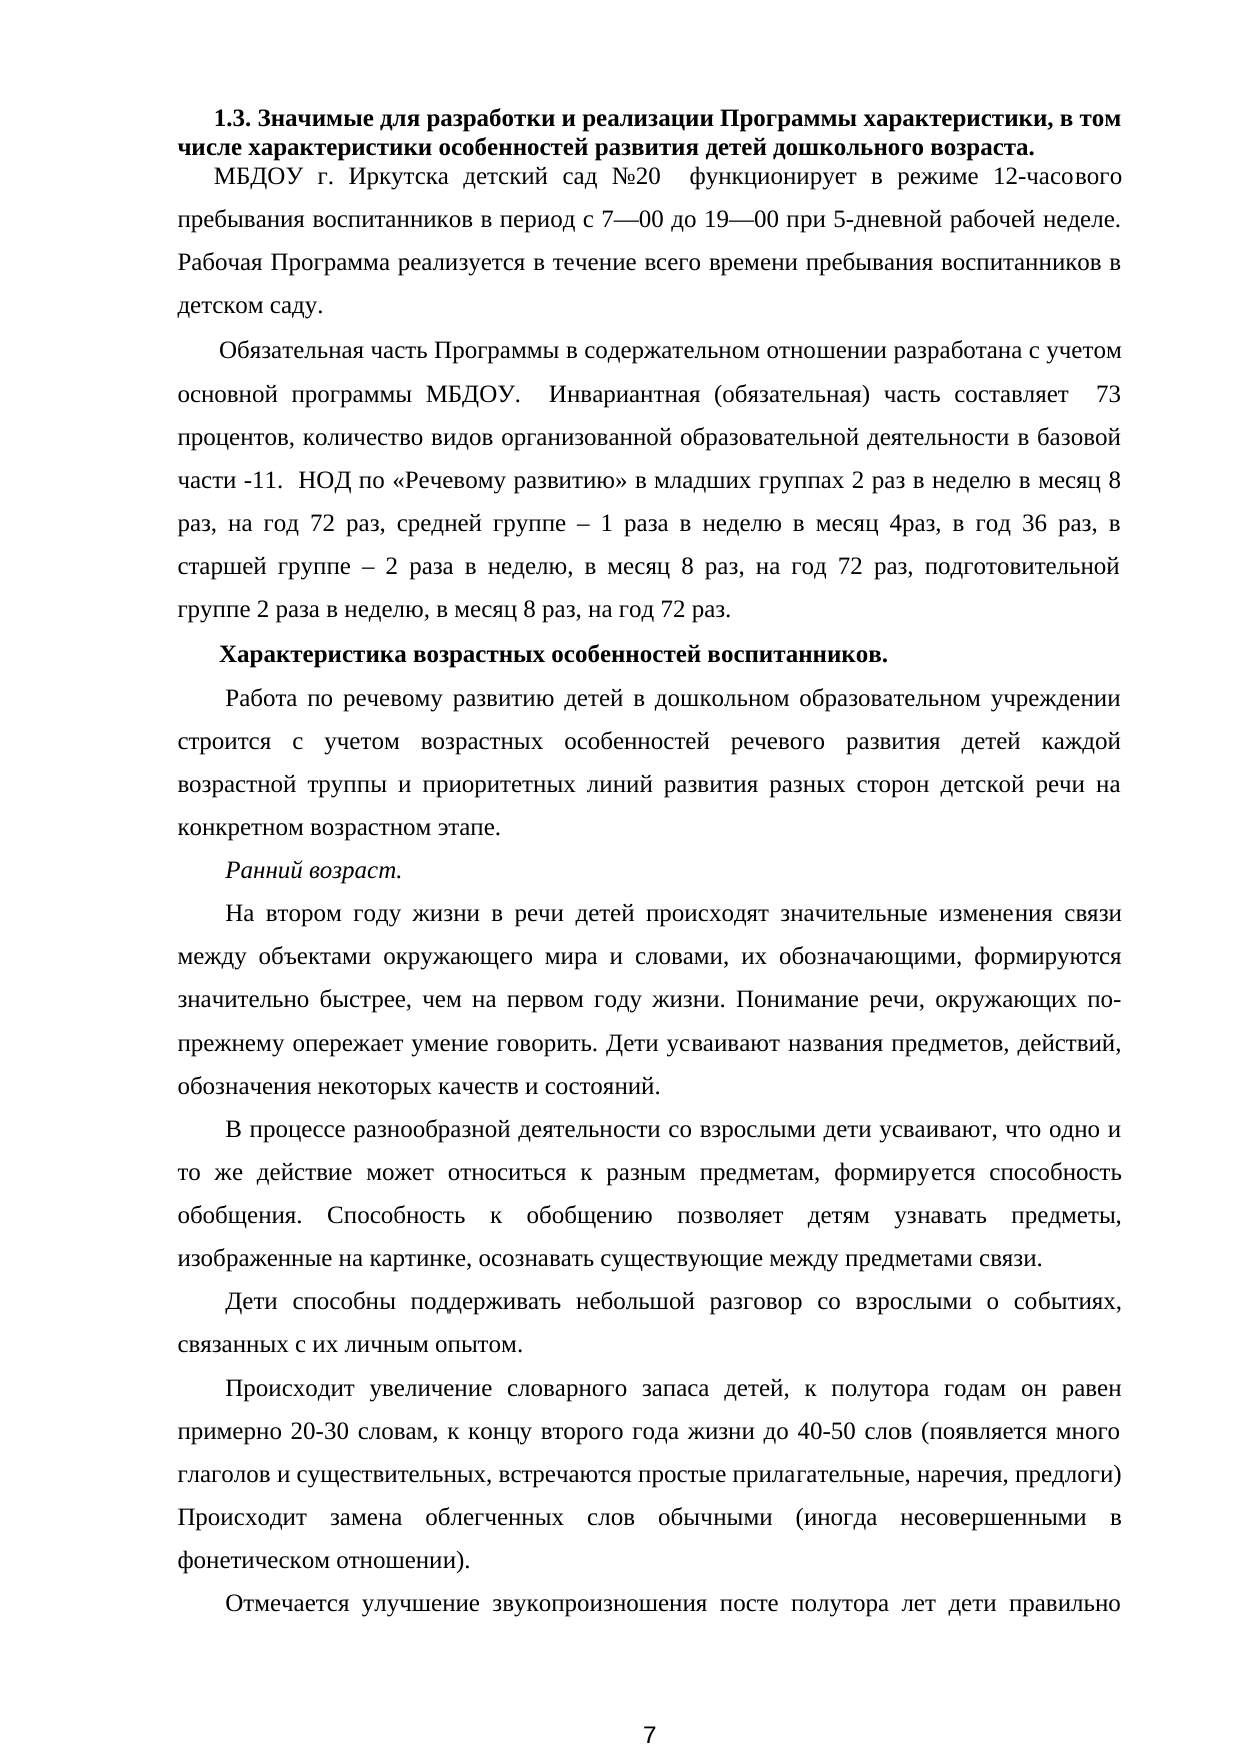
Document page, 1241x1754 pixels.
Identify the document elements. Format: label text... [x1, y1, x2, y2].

text Обязательная часть Программы в содержательном отношении разработана с учетом основной программы МБДОУ. Инвариантная (обязательная) часть составляет 73 процентов, количество видов организованной образовательной деятельности в базовой части -11. НОД по «Речевому развитию» в младших группах 2 раз в неделю в месяц 8 раз, на год 72 раз, средней группе – 1 раза в неделю в месяц 4раз, в год 36 раз, в старшей группе – 2 раза в неделю, в месяц 8 раз, на год 72 раз, подготовительной группе 2 раза в неделю, в месяц 8 раз, на год 72 раз. [177, 336, 1122, 623]
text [177, 1588, 1122, 1617]
text 1.3. Значимые для разработки и реализации Программы характеристики, в том числе характеристики особенностей развития детей дошкольного возраста. [177, 103, 1122, 161]
text Ранний возраст. [177, 855, 1122, 884]
text На втором году жизни в речи детей происходят значительные изменения связи между объектами окружающего мира и словами, их обозначающими, формируются значительно быстрее, чем на первом году жизни. Понимание речи, окружающих по-прежнему опережает умение говорить. Дети усваивают названия предметов, действий, обозначения некоторых качеств и состояний. [177, 898, 1122, 1099]
text В процессе разнообразной деятельности со взрослыми дети усваивают, что одно и то же действие может относиться к разным предметам, формируется способность обобщения. Способность к обобщению позволяет детям узнавать предметы, изображенные на картинке, осознавать существующие между предметами связи. [177, 1114, 1122, 1272]
text Работа по речевому развитию детей в дошкольном образовательном учреждении строится с учетом возрастных особенностей речевого развития детей каждой возрастной труппы и приоритетных линий развития разных сторон детской речи на конкретном возрастном этапе. [177, 683, 1122, 841]
text Характеристика возрастных особенностей воспитанников. [177, 639, 1122, 668]
text Дети способны поддерживать небольшой разговор со взрослыми о событиях, связанных с их личным опытом. [177, 1286, 1122, 1358]
text Происходит увеличение словарного запаса детей, к полутора годам он равен примерно 20-30 словам, к концу второго года жизни до 40-50 слов (появляется много глаголов и существительных, встречаются простые прилагательные, наречия, предлоги) Происходит замена облегченных слов обычными (иногда несовершенными в фонетическом отношении). [177, 1373, 1122, 1574]
text МБДОУ г. Иркутска детский сад №20 функционирует в режиме 12-часового пребывания воспитанников в период с 7—00 до 19—00 при 5-дневной рабочей неделе. Рабочая Программа реализуется в течение всего времени пребывания воспитанников в детском саду. [177, 161, 1122, 319]
